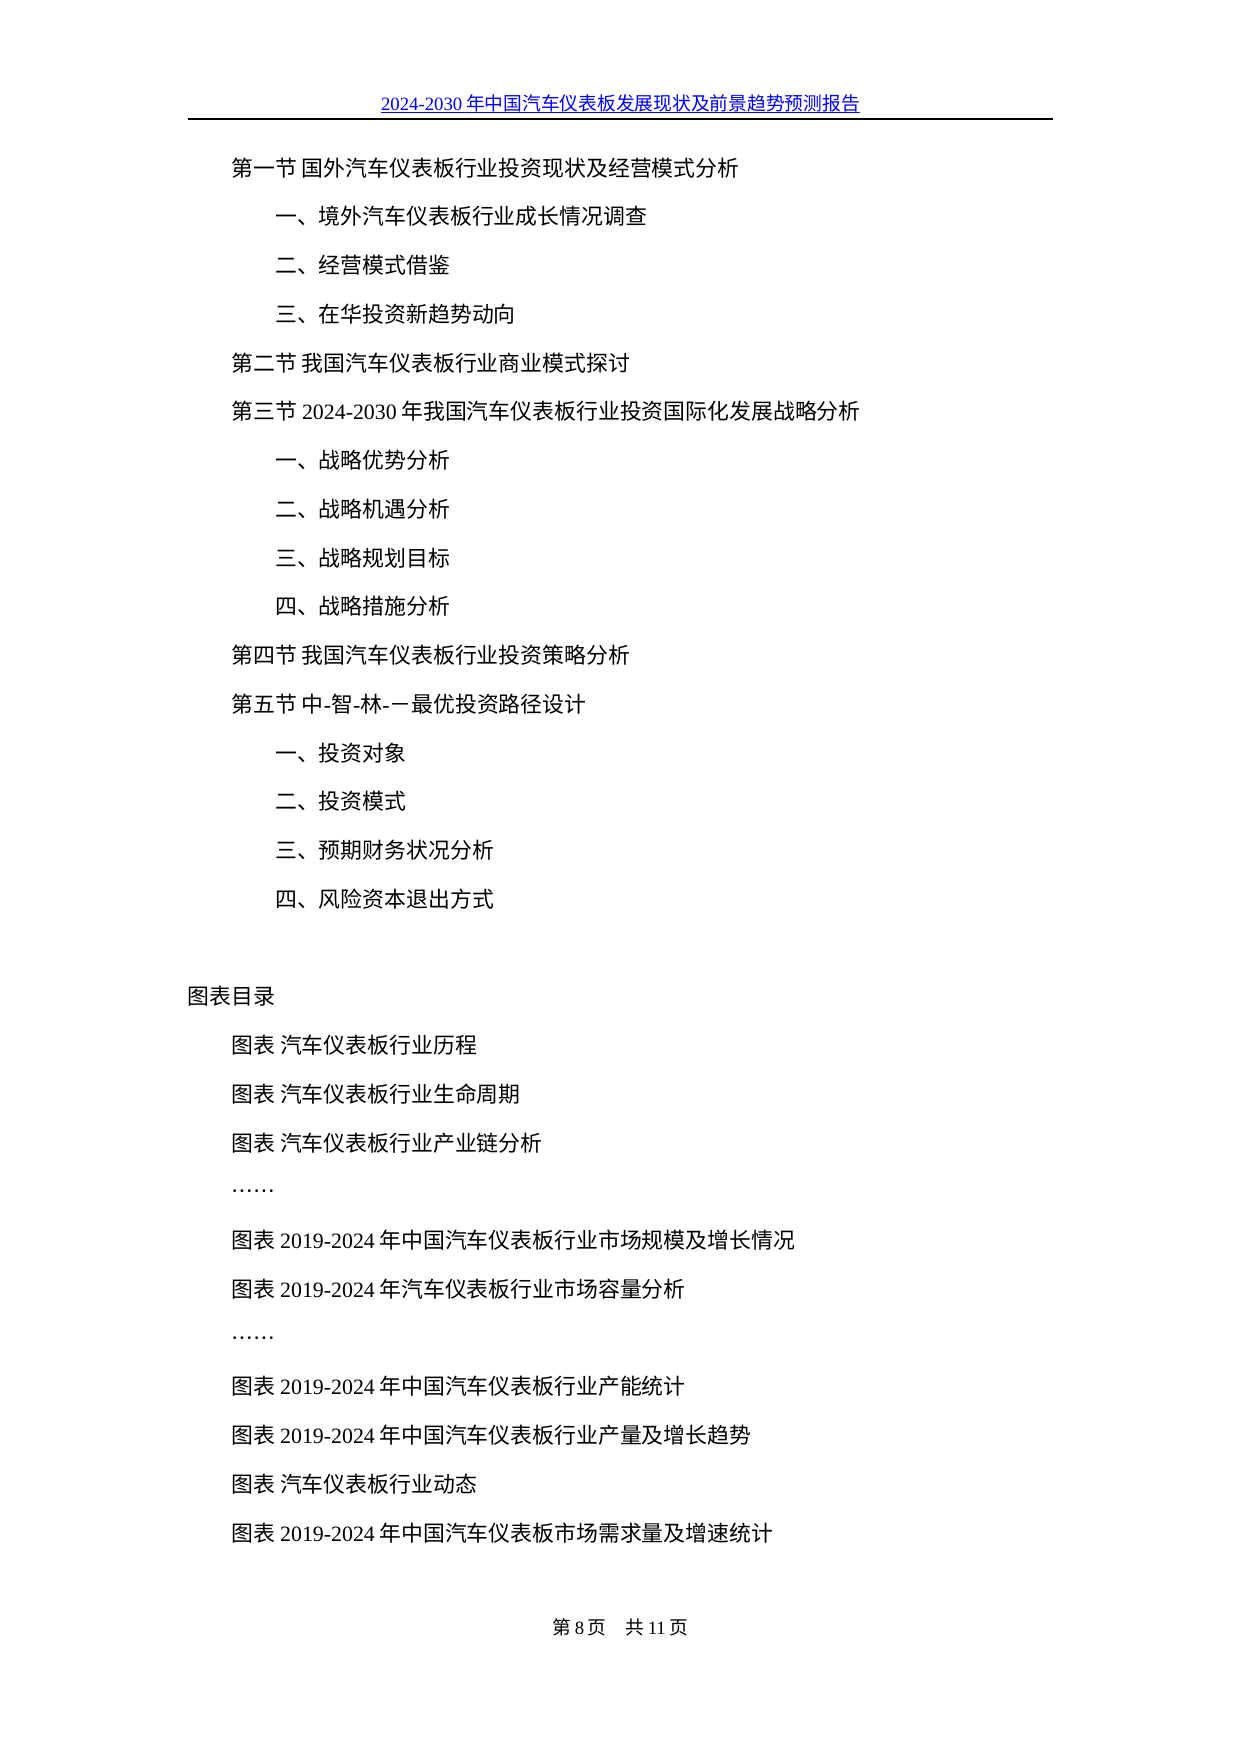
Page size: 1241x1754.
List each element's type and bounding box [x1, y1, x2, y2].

text [187, 150, 1053, 1548]
